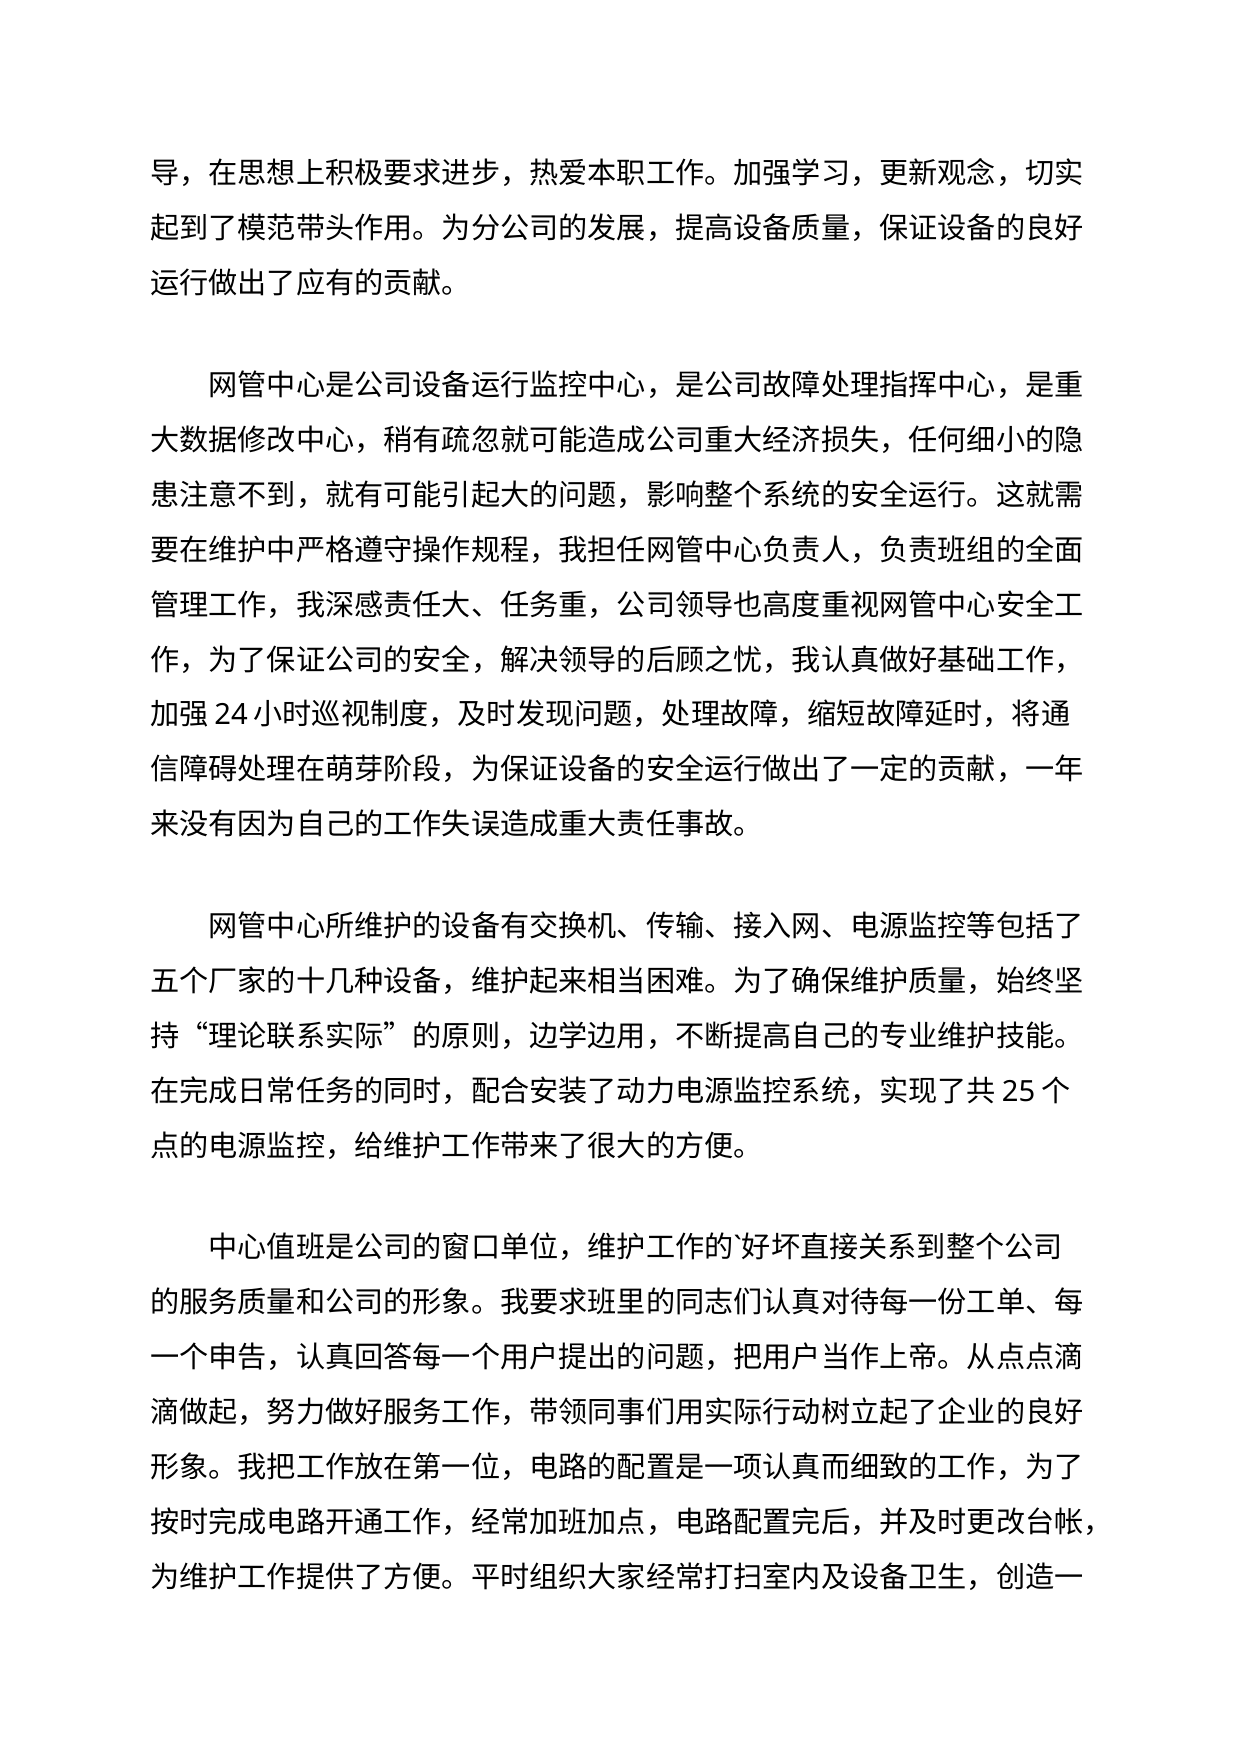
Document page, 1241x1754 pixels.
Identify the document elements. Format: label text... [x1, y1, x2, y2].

text 网管中心所维护的设备有交换机、传输、接入网、电源监控等包括了五个厂家的十几种设备，维护起来相当困难。为了确保维护质量，始终坚持“理论联系实际”的原则，边学边用，不断提高自己的专业维护技能。在完成日常任务的同时，配合安装了动力电源监控系统，实现了共25个点的电源监控，给维护工作带来了很大的方便。 [150, 903, 1090, 1164]
text 网管中心是公司设备运行监控中心，是公司故障处理指挥中心，是重大数据修改中心，稍有疏忽就可能造成公司重大经济损失，任何细小的隐患注意不到，就有可能引起大的问题，影响整个系统的安全运行。这就需要在维护中严格遵守操作规程，我担任网管中心负责人，负责班组的全面管理工作，我深感责任大、任务重，公司领导也高度重视网管中心安全工作，为了保证公司的安全，解决领导的后顾之忧，我认真做好基础工作，加强24小时巡视制度，及时发现问题，处理故障，缩短故障延时，将通信障碍处理在萌芽阶段，为保证设备的安全运行做出了一定的贡献，一年来没有因为自己的工作失误造成重大责任事故。 [150, 362, 1090, 843]
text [150, 150, 1090, 302]
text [150, 1224, 1090, 1596]
